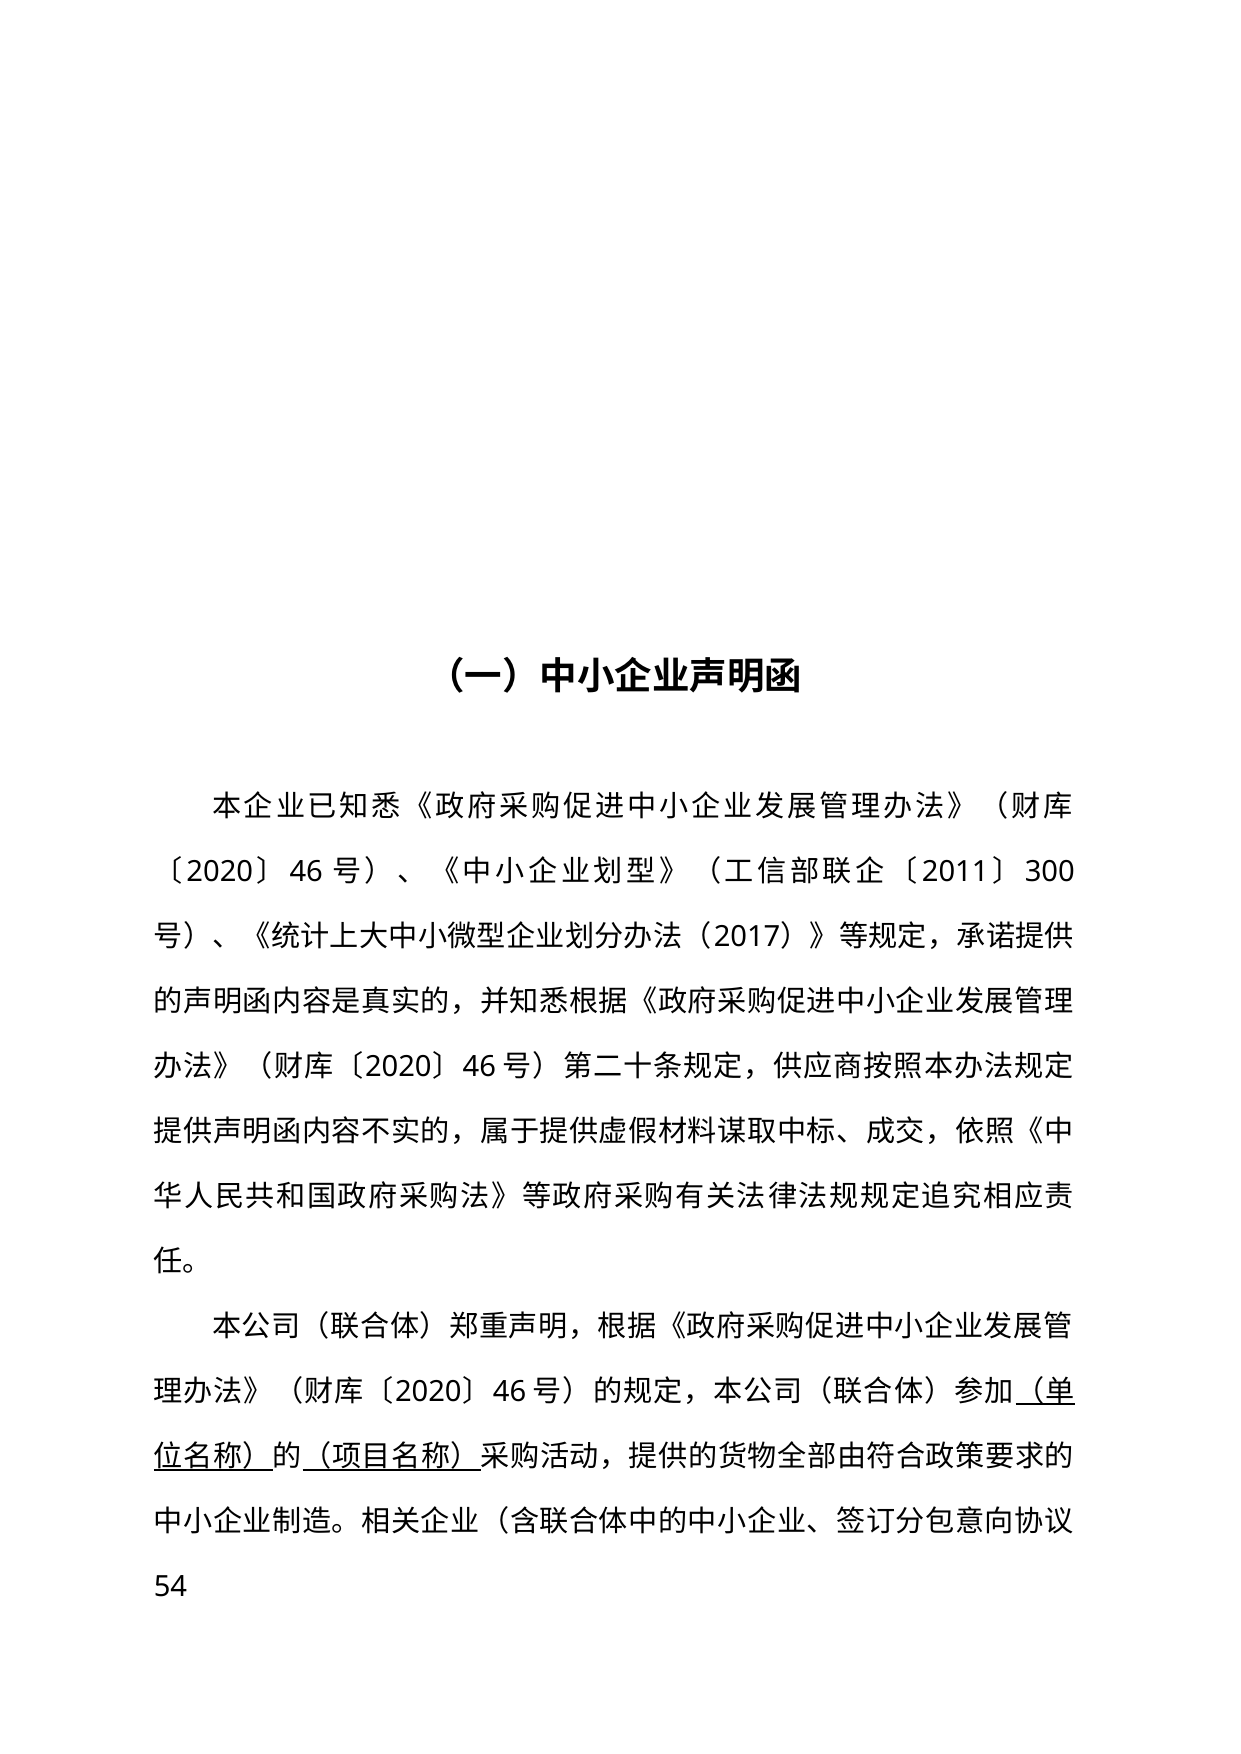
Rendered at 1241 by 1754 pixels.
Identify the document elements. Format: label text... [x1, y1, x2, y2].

text 本企业已知悉《政府采购促进中小企业发展管理办法》（财库〔2020〕46号）、《中小企业划型》（工信部联企〔2011〕300号）、《统计上大中小微型企业划分办法（2017）》等规定，承诺提供的声明函内容是真实的，并知悉根据《政府采购促进中小企业发展管理办法》（财库〔2020〕46号）第二十条规定，供应商按照本办法规定提供声明函内容不实的，属于提供虚假材料谋取中标、成交，依照《中华人民共和国政府采购法》等政府采购有关法律法规规定追究相应责任。 [153, 771, 1075, 1291]
text （一）中小企业声明函 [153, 641, 1075, 706]
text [153, 1291, 1075, 1551]
